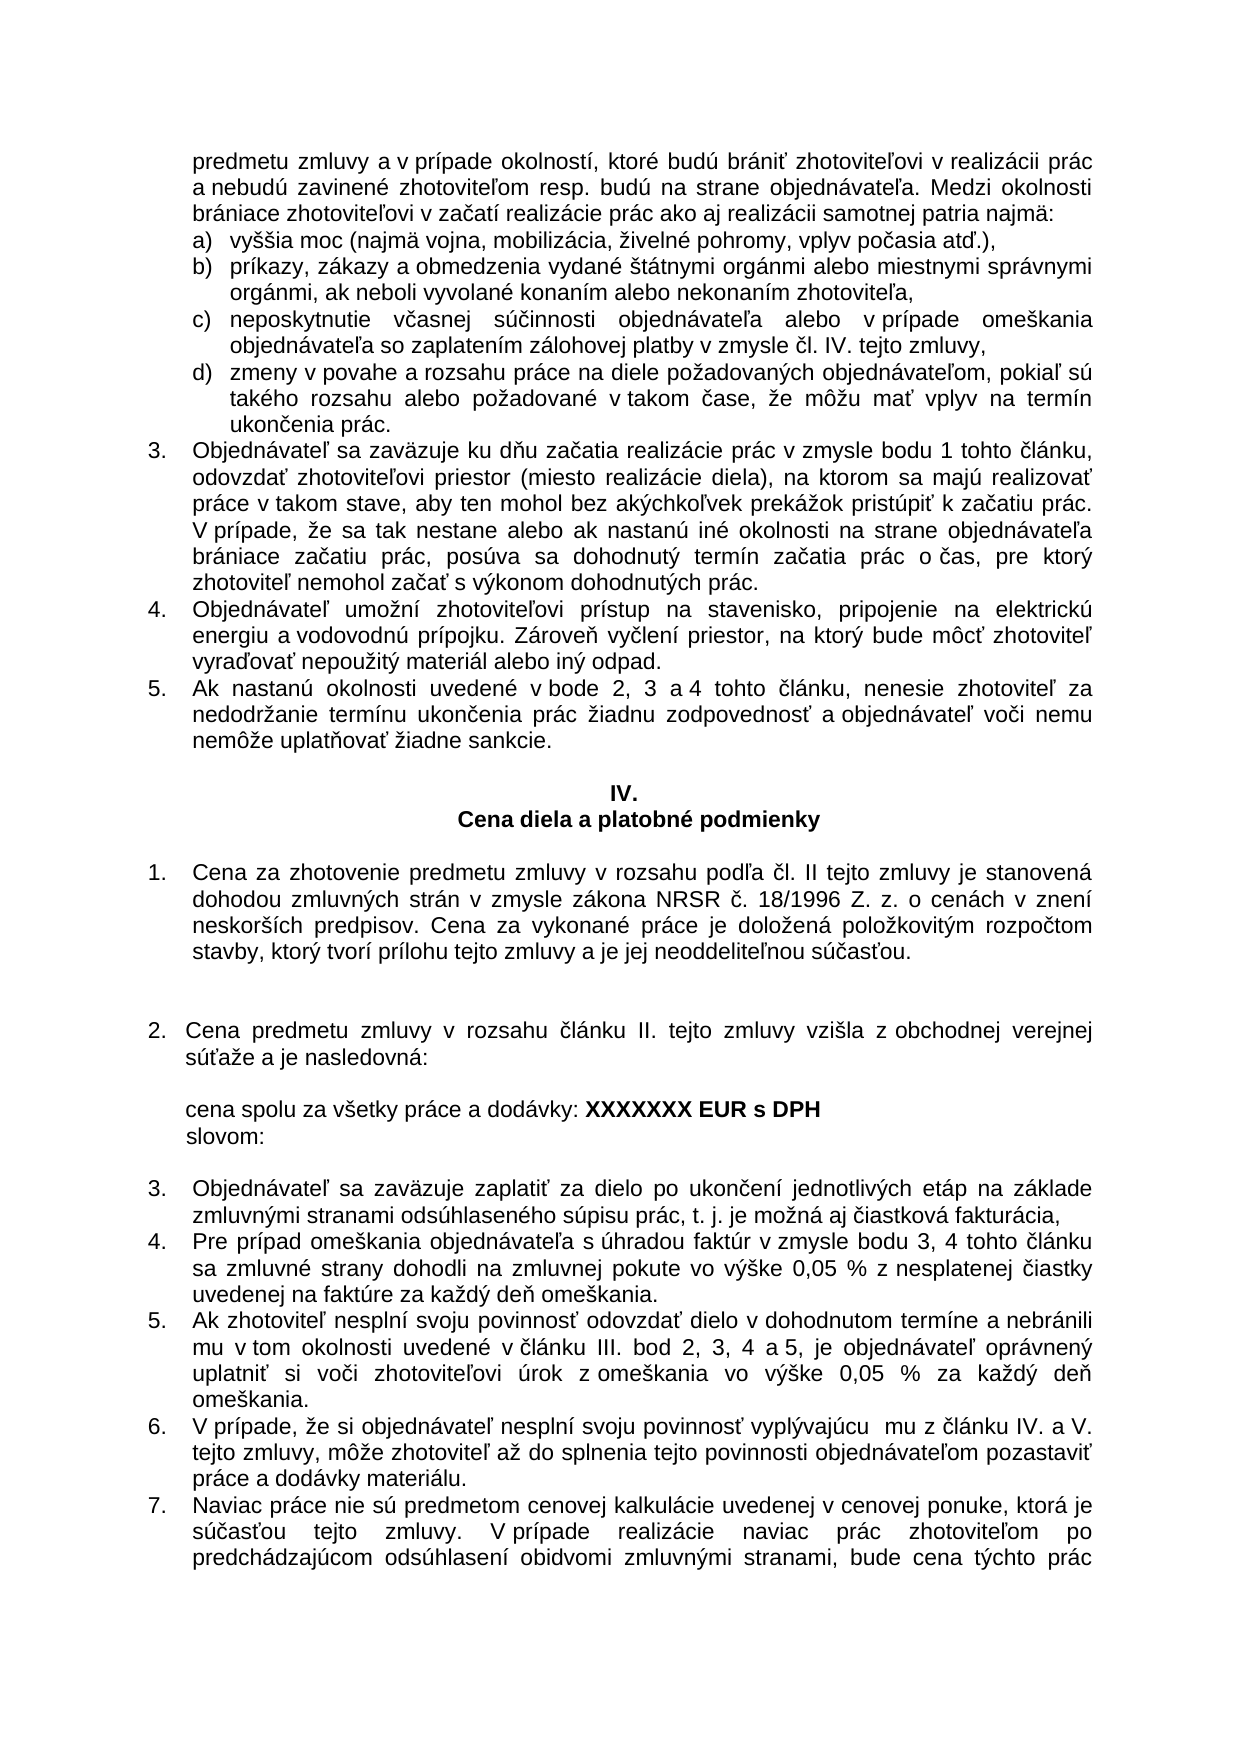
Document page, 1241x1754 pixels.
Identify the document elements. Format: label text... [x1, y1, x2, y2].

text Cena diela a platobné podmienky [185, 806, 1093, 833]
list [148, 1492, 1093, 1571]
text IV. [155, 780, 1093, 806]
list Pre prípad omeškania objednávateľa s úhradou faktúr v zmysle bodu 3, 4 tohto článku sa zmluvné strany dohodli na zmluvnej pokute vo výške 0,05 % z nesplatenej čiastky uvedenej na faktúre za každý deň omeškania. [148, 1228, 1093, 1307]
list V prípade, že si objednávateľ nesplní svoju povinnosť vyplývajúcu mu z článku IV. a V. tejto zmluvy, môže zhotoviteľ až do splnenia tejto povinnosti objednávateľom pozastaviť práce a dodávky materiálu. [148, 1413, 1093, 1492]
list Ak nastanú okolnosti uvedené v bode 2, 3 a 4 tohto článku, nenesie zhotoviteľ za nedodržanie termínu ukončenia prác žiadnu zodpovednosť a objednávateľ voči nemu nemôže uplatňovať žiadne sankcie. [148, 675, 1093, 754]
list Cena predmetu zmluvy v rozsahu článku II. tejto zmluvy vzišla z obchodnej verejnej súťaže a je nasledovná: [148, 1017, 1093, 1070]
list Objednávateľ umožní zhotoviteľovi prístup na stavenisko, pripojenie na elektrickú energiu a vodovodnú prípojku. Zároveň vyčlení priestor, na ktorý bude môcť zhotoviteľ vyraďovať nepoužitý materiál alebo iný odpad. [148, 596, 1093, 675]
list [148, 148, 1093, 227]
text slovom: [148, 1123, 1093, 1149]
list zmeny v povahe a rozsahu práce na diele požadovaných objednávateľom, pokiaľ sú takého rozsahu alebo požadované v takom čase, že môžu mať vplyv na termín ukončenia prác. [192, 358, 1093, 437]
list neposkytnutie včasnej súčinnosti objednávateľa alebo v prípade omeškania objednávateľa so zaplatením zálohovej platby v zmysle čl. IV. tejto zmluvy, [192, 306, 1093, 358]
list Objednávateľ sa zaväzuje ku dňu začatia realizácie prác v zmysle bodu 1 tohto článku, odovzdať zhotoviteľovi priestor (miesto realizácie diela), na ktorom sa majú realizovať práce v takom stave, aby ten mohol bez akýchkoľvek prekážok pristúpiť k začatiu prác. V prípade, že sa tak nestane alebo ak nastanú iné okolnosti na strane objednávateľa brániace začatiu prác, posúva sa dohodnutý termín začatia prác o čas, pre ktorý zhotoviteľ nemohol začať s výkonom dohodnutých prác. [148, 437, 1093, 596]
list Objednávateľ sa zaväzuje zaplatiť za dielo po ukončení jednotlivých etáp na základe zmluvnými stranami odsúhlaseného súpisu prác, t. j. je možná aj čiastková fakturácia, [148, 1175, 1093, 1228]
list Cena za zhotovenie predmetu zmluvy v rozsahu podľa čl. II tejto zmluvy je stanovená dohodou zmluvných strán v zmysle zákona NRSR č. 18/1996 Z. z. o cenách v znení neskorších predpisov. Cena za vykonané práce je doložená položkovitým rozpočtom stavby, ktorý tvorí prílohu tejto zmluvy a je jej neoddeliteľnou súčasťou. [148, 859, 1093, 964]
list príkazy, zákazy a obmedzenia vydané štátnymi orgánmi alebo miestnymi správnymi orgánmi, ak neboli vyvolané konaním alebo nekonaním zhotoviteľa, [192, 253, 1093, 306]
list vyššia moc (najmä vojna, mobilizácia, živelné pohromy, vplyv počasia atď.), [192, 227, 1093, 253]
list Ak zhotoviteľ nesplní svoju povinnosť odovzdať dielo v dohodnutom termíne a nebránili mu v tom okolnosti uvedené v článku III. bod 2, 3, 4 a 5, je objednávateľ oprávnený uplatniť si voči zhotoviteľovi úrok z omeškania vo výške 0,05 % za každý deň omeškania. [148, 1307, 1093, 1413]
list cena spolu za všetky práce a dodávky: XXXXXXX EUR s DPH [185, 1096, 1093, 1123]
